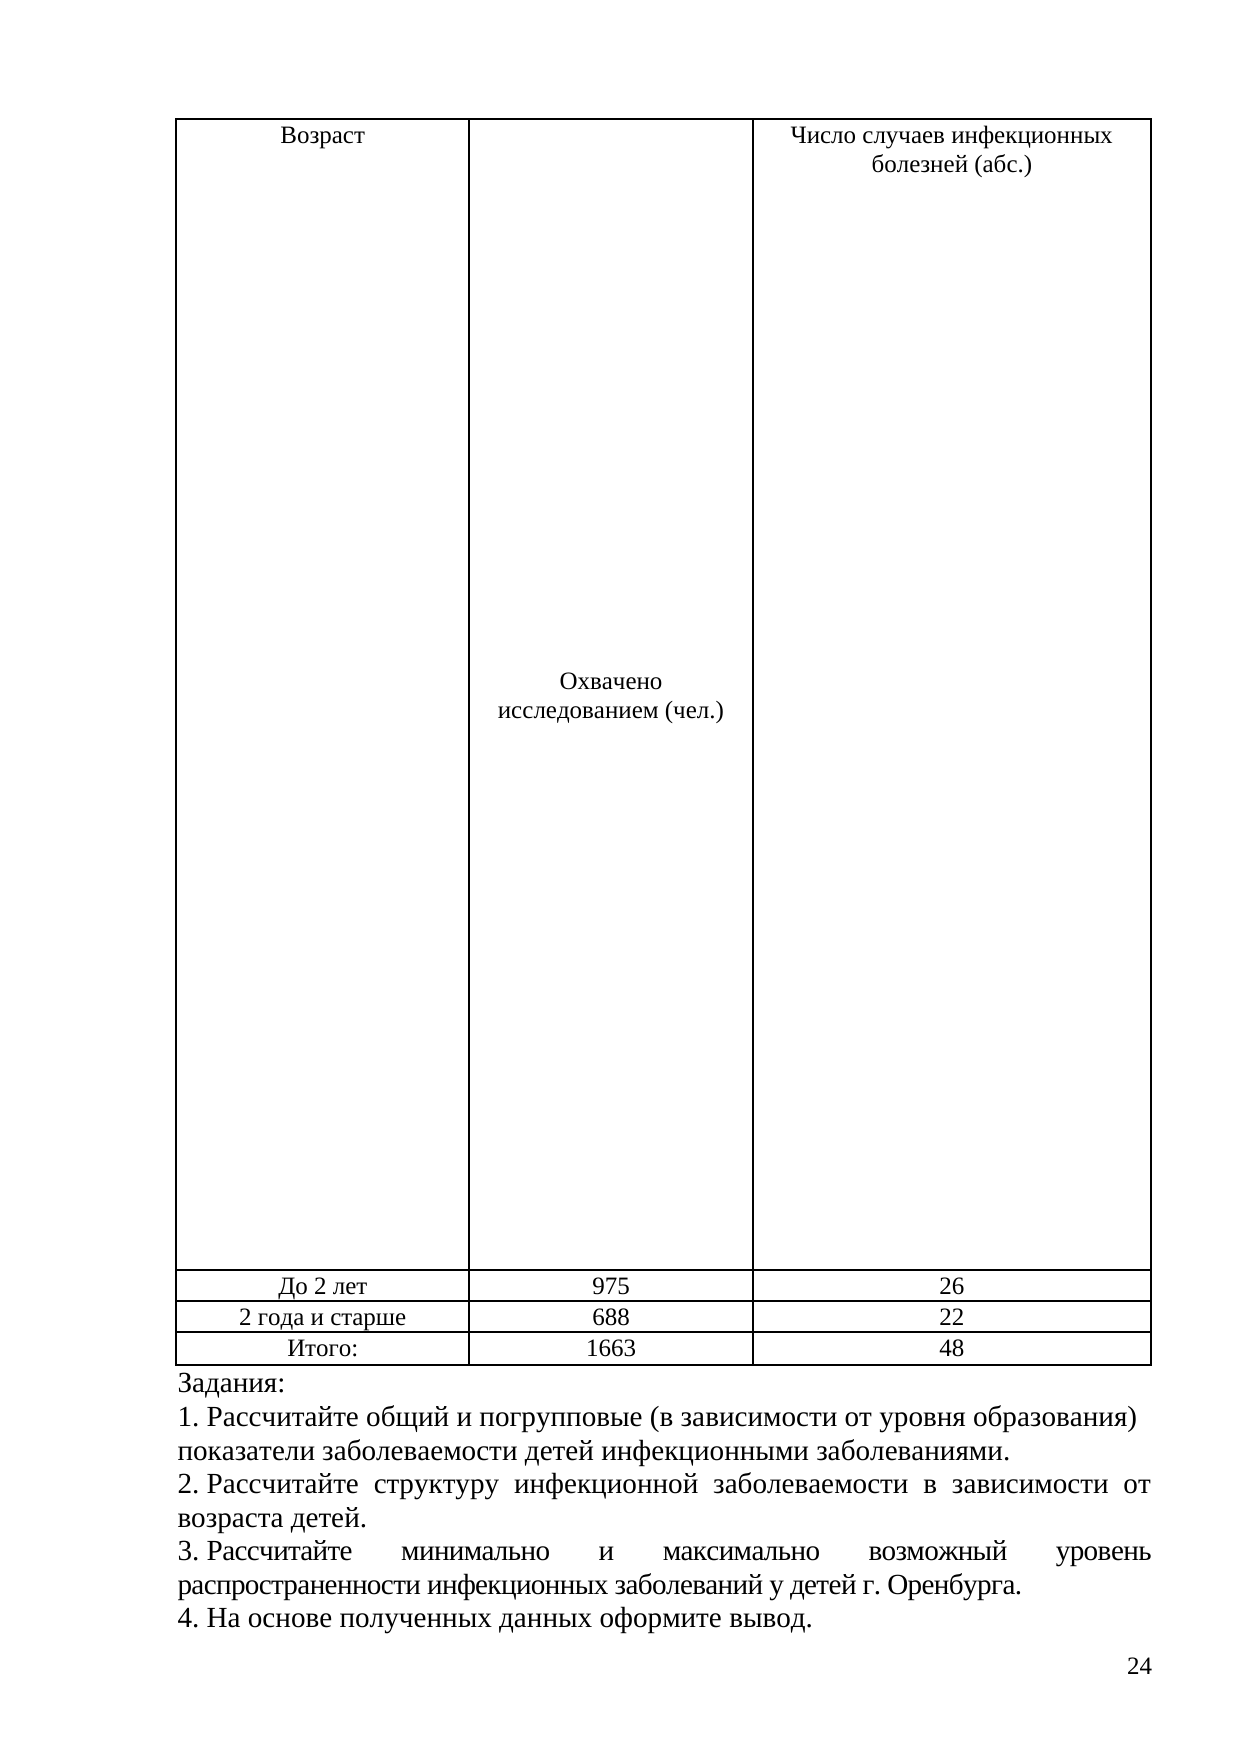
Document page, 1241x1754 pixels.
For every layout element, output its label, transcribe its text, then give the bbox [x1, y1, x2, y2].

table_cell Итого: [177, 1333, 468, 1363]
text 2. Рассчитайте структуру инфекционной заболеваемости в зависимости от возраста детей. [177, 1466, 1152, 1533]
text 1. Рассчитайте общий и погрупповые (в зависимости от уровня образования) показатели заболеваемости детей инфекционными заболеваниями. [177, 1399, 1152, 1466]
table_cell 48 [754, 1333, 1150, 1363]
table_cell 1663 [470, 1333, 752, 1363]
table_cell 2 года и старше [177, 1302, 468, 1331]
table_header Число случаев инфекционных болезней (абс.) [754, 120, 1150, 1269]
text 4. На основе полученных данных оформите вывод. [177, 1600, 1152, 1634]
table_cell 688 [470, 1302, 752, 1331]
text Задания: [177, 1366, 1152, 1399]
table_header Возраст [177, 120, 468, 1269]
table_header Охвачено исследованием (чел.) [470, 120, 752, 1269]
text 3. Рассчитайте минимально и максимально возможный уровень распространенности инфекционных заболеваний у детей г. Оренбурга. [177, 1533, 1152, 1600]
table_cell 26 [754, 1271, 1150, 1300]
table_cell 22 [754, 1302, 1150, 1331]
table_cell 975 [470, 1271, 752, 1300]
table_cell До 2 лет [177, 1271, 468, 1300]
